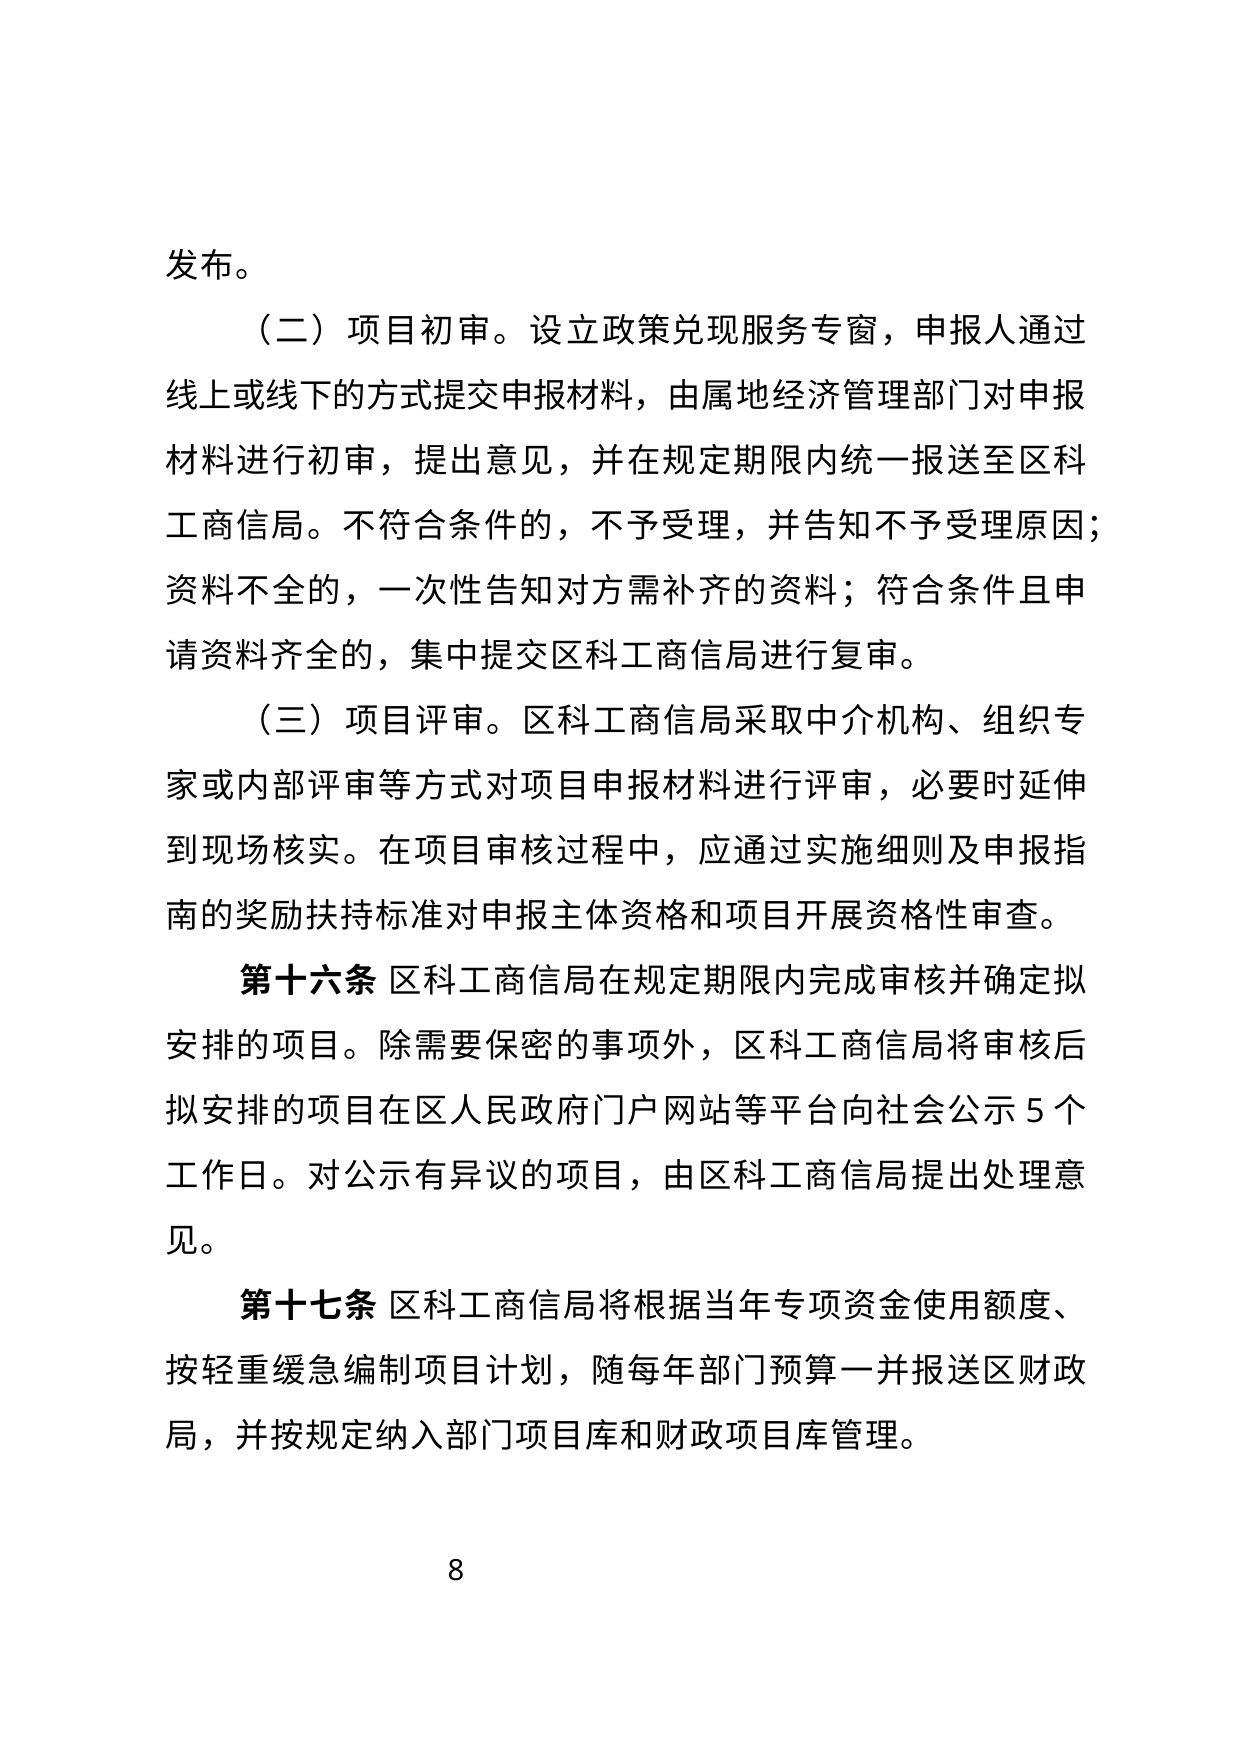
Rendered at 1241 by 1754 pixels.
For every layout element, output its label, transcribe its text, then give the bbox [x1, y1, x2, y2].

text （三）项目评审。区科工商信局采取中介机构、组织专家或内部评审等方式对项目申报材料进行评审，必要时延伸到现场核实。在项目审核过程中，应通过实施细则及申报指南的奖励扶持标准对申报主体资格和项目开展资格性审查。 [165, 685, 1087, 945]
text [165, 230, 1087, 295]
text （二）项目初审。设立政策兑现服务专窗，申报人通过线上或线下的方式提交申报材料，由属地经济管理部门对申报材料进行初审，提出意见，并在规定期限内统一报送至区科工商信局。不符合条件的，不予受理，并告知不予受理原因；资料不全的，一次性告知对方需补齐的资料；符合条件且申请资料齐全的，集中提交区科工商信局进行复审。 [165, 295, 1087, 685]
text 第十六条 区科工商信局在规定期限内完成审核并确定拟安排的项目。除需要保密的事项外，区科工商信局将审核后拟安排的项目在区人民政府门户网站等平台向社会公示5个工作日。对公示有异议的项目，由区科工商信局提出处理意见。 [165, 945, 1087, 1270]
text 第十七条 区科工商信局将根据当年专项资金使用额度、按轻重缓急编制项目计划，随每年部门预算一并报送区财政局，并按规定纳入部门项目库和财政项目库管理。 [165, 1270, 1087, 1465]
